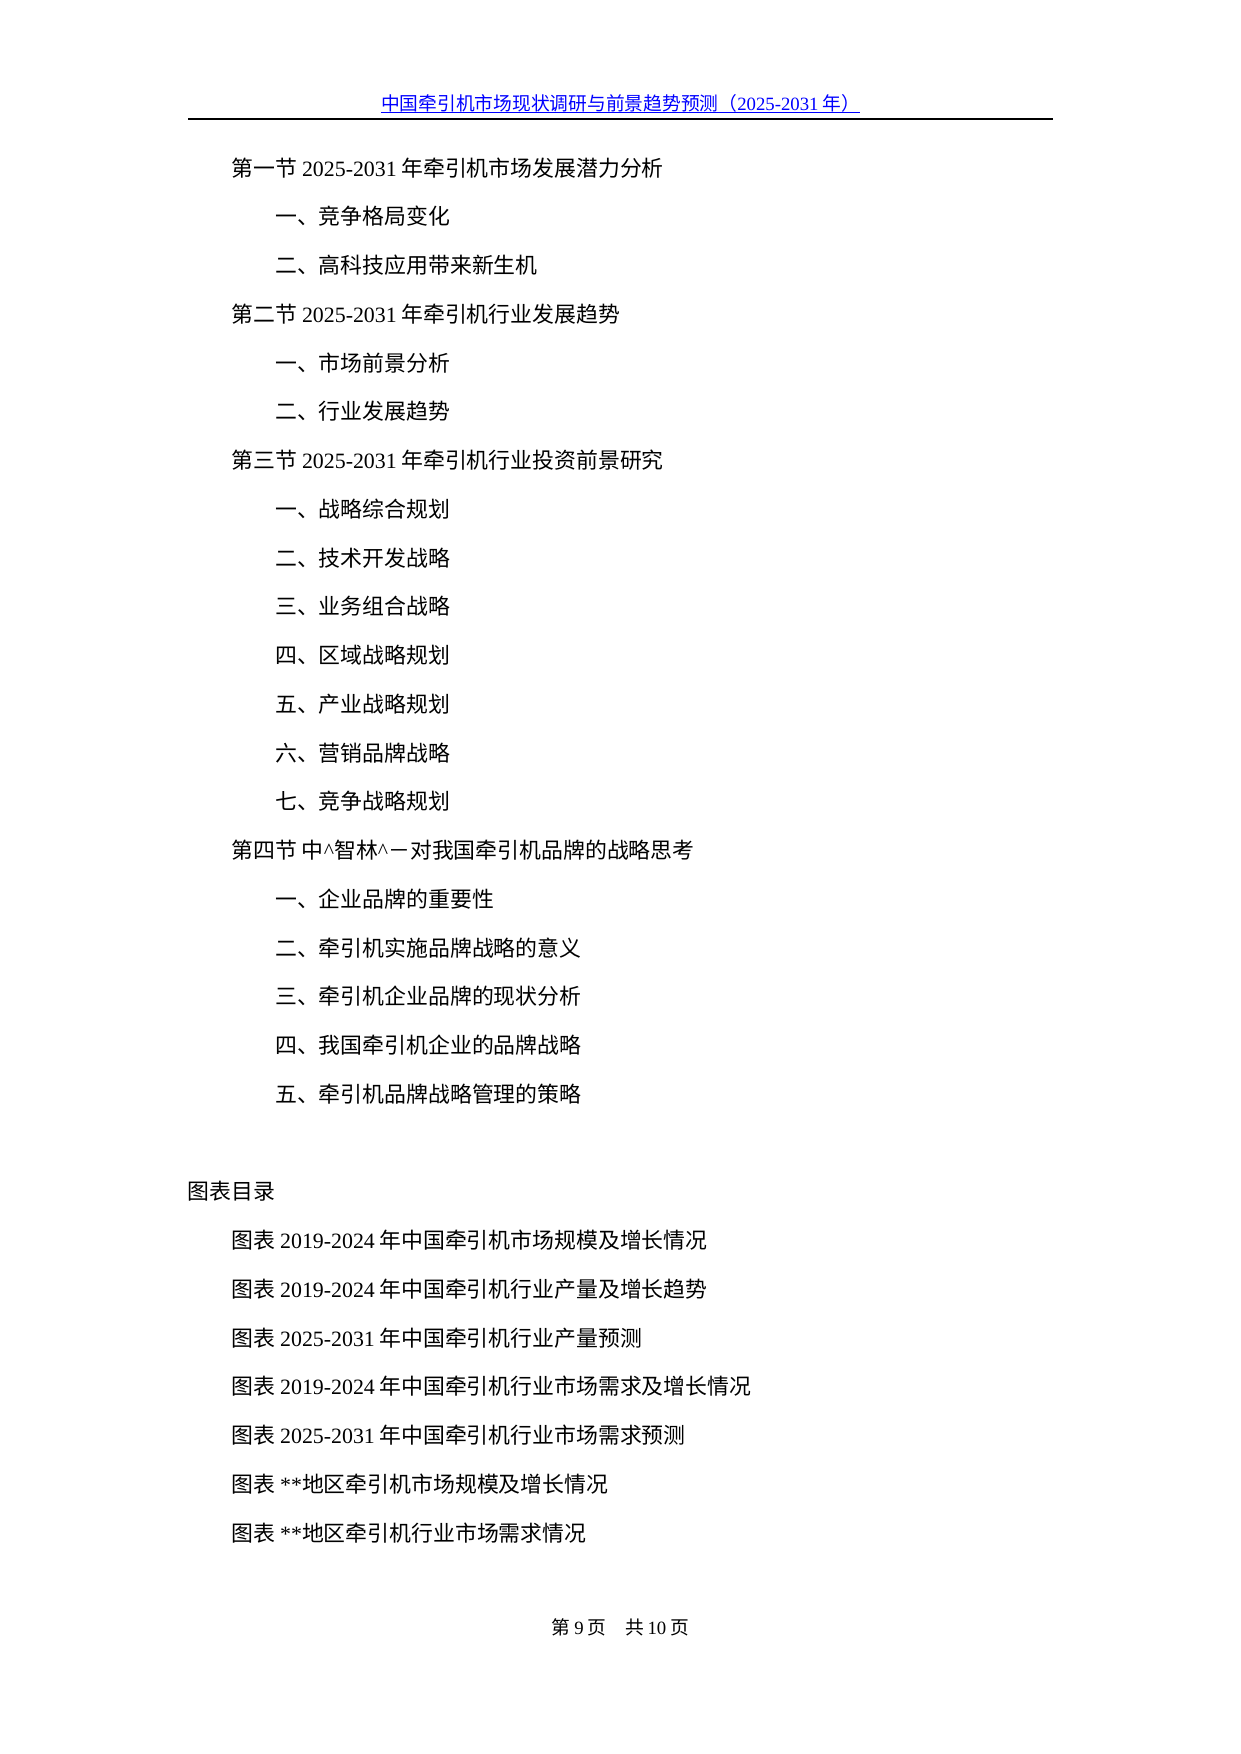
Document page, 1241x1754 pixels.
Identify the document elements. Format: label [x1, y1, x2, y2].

text [187, 150, 1053, 1548]
